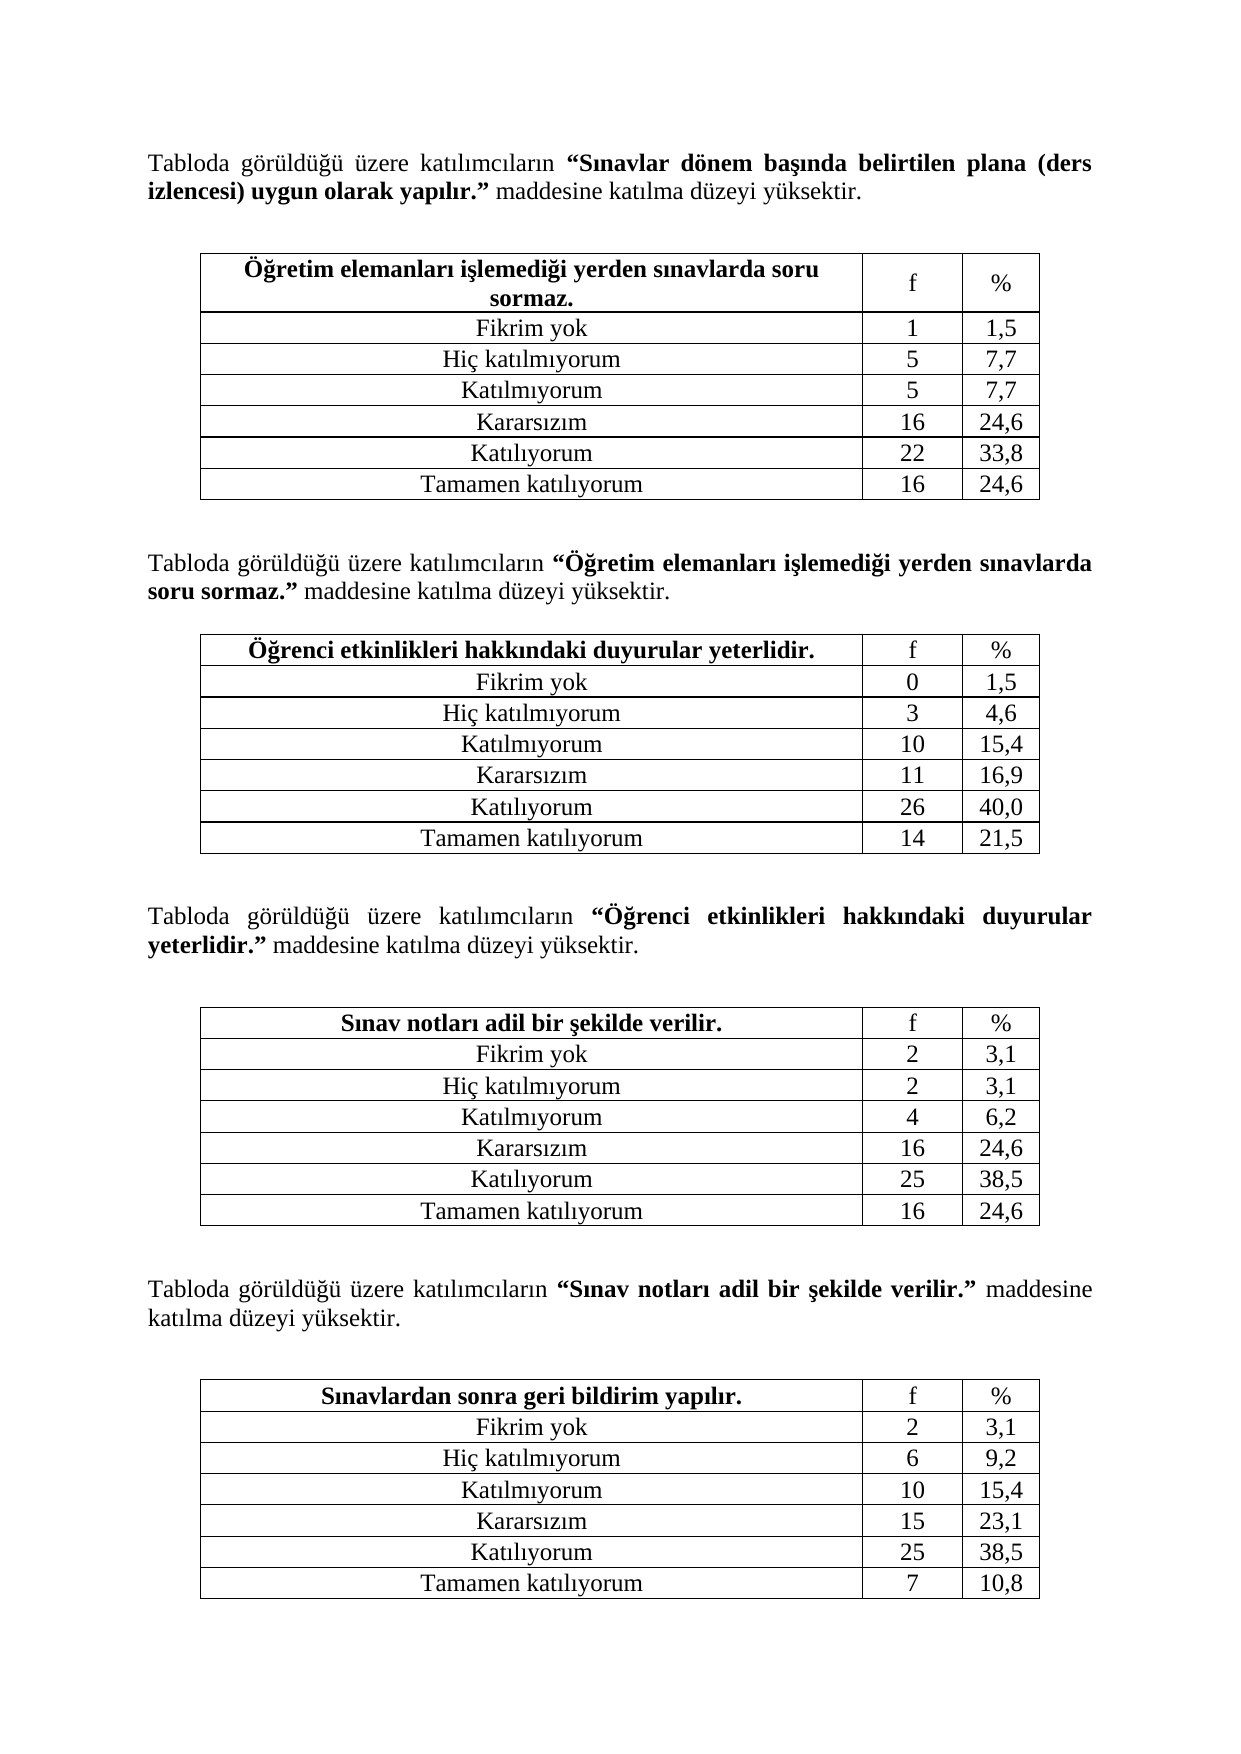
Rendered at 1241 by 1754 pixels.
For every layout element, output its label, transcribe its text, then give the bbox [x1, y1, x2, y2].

table_cell 3,1 [963, 1039, 1039, 1069]
table_header f [863, 254, 962, 311]
text Tabloda görüldüğü üzere katılımcıların “Öğrenci etkinlikleri hakkındaki duyurular yeterlidir.” maddesine katılma düzeyi yüksektir. [148, 901, 1093, 959]
table_cell Katılmıyorum [201, 1101, 862, 1132]
table_header Öğrenci etkinlikleri hakkındaki duyurular yeterlidir. [201, 635, 862, 665]
table_cell Kararsızım [201, 760, 862, 790]
text Tabloda görüldüğü üzere katılımcıların “Öğretim elemanları işlemediği yerden sınavlarda soru sormaz.” maddesine katılma düzeyi yüksektir. [148, 548, 1093, 605]
table_cell Katılıyorum [201, 1537, 862, 1567]
table_cell 25 [863, 1164, 962, 1194]
table_cell 7,7 [963, 375, 1039, 405]
table_header Sınav notları adil bir şekilde verilir. [201, 1008, 862, 1038]
table_cell 5 [863, 375, 962, 405]
table_header Öğretim elemanları işlemediği yerden sınavlarda soru sormaz. [201, 254, 862, 311]
table_cell 15,4 [963, 1474, 1039, 1504]
table_cell 24,6 [963, 1195, 1039, 1225]
table_cell 38,5 [963, 1164, 1039, 1194]
table_cell 7 [863, 1568, 962, 1598]
table_cell 26 [863, 791, 962, 821]
table_cell Katılıyorum [201, 791, 862, 821]
table_cell 2 [863, 1070, 962, 1100]
text Tabloda görüldüğü üzere katılımcıların “Sınavlar dönem başında belirtilen plana (ders izlencesi) uygun olarak yapılır.” maddesine katılma düzeyi yüksektir. [148, 148, 1093, 205]
table_cell Tamamen katılıyorum [201, 469, 862, 499]
table_cell Hiç katılmıyorum [201, 1070, 862, 1100]
table_cell 1,5 [963, 313, 1039, 343]
table_cell 24,6 [963, 406, 1039, 436]
table_cell 14 [863, 823, 962, 853]
table_cell 25 [863, 1537, 962, 1567]
table_cell 3,1 [963, 1412, 1039, 1442]
table_cell Fikrim yok [201, 1039, 862, 1069]
table_cell Tamamen katılıyorum [201, 1568, 862, 1598]
table_cell 33,8 [963, 438, 1039, 468]
table_cell Hiç katılmıyorum [201, 698, 862, 728]
table_cell 24,6 [963, 1133, 1039, 1163]
table_cell 7,7 [963, 344, 1039, 374]
table_cell Kararsızım [201, 1505, 862, 1536]
table_cell 15,4 [963, 729, 1039, 759]
table_cell 40,0 [963, 791, 1039, 821]
table_cell 1 [863, 313, 962, 343]
table_cell 2 [863, 1412, 962, 1442]
table_cell 16,9 [963, 760, 1039, 790]
table_header % [963, 1008, 1039, 1038]
table_cell Kararsızım [201, 406, 862, 436]
table_cell 1,5 [963, 666, 1039, 696]
table_cell 21,5 [963, 823, 1039, 853]
table_cell Tamamen katılıyorum [201, 1195, 862, 1225]
table_cell 6,2 [963, 1101, 1039, 1132]
table_cell 16 [863, 406, 962, 436]
table_cell Fikrim yok [201, 313, 862, 343]
table_cell 16 [863, 469, 962, 499]
table_cell Tamamen katılıyorum [201, 823, 862, 853]
table_cell 3 [863, 698, 962, 728]
table_cell Hiç katılmıyorum [201, 344, 862, 374]
table_header f [863, 1008, 962, 1038]
table_cell 22 [863, 438, 962, 468]
table_cell 23,1 [963, 1505, 1039, 1536]
table_cell 16 [863, 1195, 962, 1225]
table_cell 24,6 [963, 469, 1039, 499]
table_cell 38,5 [963, 1537, 1039, 1567]
table_cell Katılıyorum [201, 1164, 862, 1194]
table_cell Fikrim yok [201, 666, 862, 696]
table_cell 4 [863, 1101, 962, 1132]
table_cell 11 [863, 760, 962, 790]
table_header Sınavlardan sonra geri bildirim yapılır. [201, 1380, 862, 1411]
table_header % [963, 1380, 1039, 1411]
table_header f [863, 635, 962, 665]
table_cell 10,8 [963, 1568, 1039, 1598]
table_cell 5 [863, 344, 962, 374]
table_cell 10 [863, 1474, 962, 1504]
table_cell 10 [863, 729, 962, 759]
table_cell 2 [863, 1039, 962, 1069]
table_cell Katılmıyorum [201, 1474, 862, 1504]
table_header % [963, 254, 1039, 311]
table_cell Hiç katılmıyorum [201, 1443, 862, 1473]
table_cell 16 [863, 1133, 962, 1163]
table_cell 3,1 [963, 1070, 1039, 1100]
table_cell Katılmıyorum [201, 729, 862, 759]
table_cell Kararsızım [201, 1133, 862, 1163]
table_cell Katılmıyorum [201, 375, 862, 405]
table_cell 15 [863, 1505, 962, 1536]
table_cell Katılıyorum [201, 438, 862, 468]
table_cell 9,2 [963, 1443, 1039, 1473]
table_header % [963, 635, 1039, 665]
table_cell 6 [863, 1443, 962, 1473]
text Tabloda görüldüğü üzere katılımcıların “Sınav notları adil bir şekilde verilir.” maddesine katılma düzeyi yüksektir. [148, 1274, 1093, 1332]
table_cell 4,6 [963, 698, 1039, 728]
table_cell 0 [863, 666, 962, 696]
table_header f [863, 1380, 962, 1411]
table_cell Fikrim yok [201, 1412, 862, 1442]
